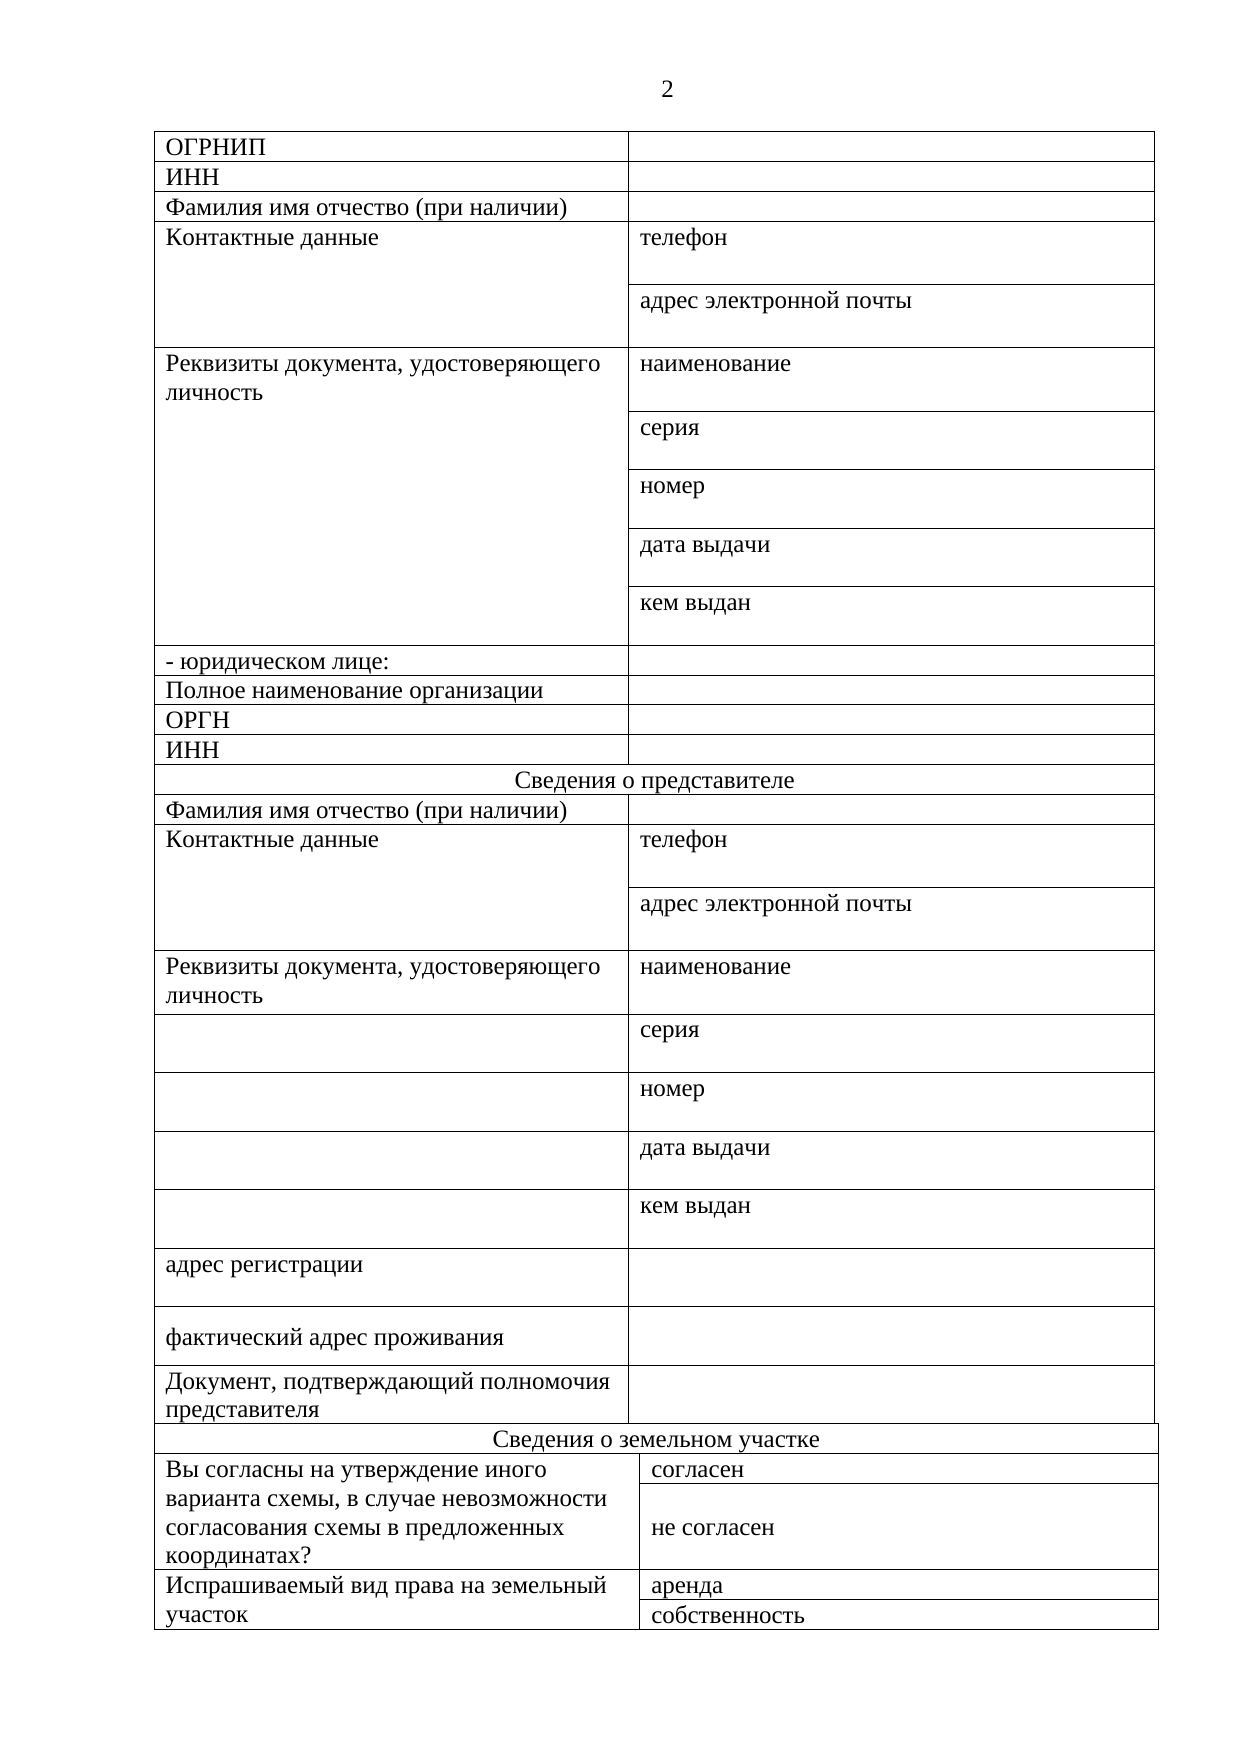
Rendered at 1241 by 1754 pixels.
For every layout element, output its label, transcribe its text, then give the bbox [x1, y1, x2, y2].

table_cell Сведения о представителе [155, 765, 1154, 794]
table_cell ОГРНИП [155, 132, 628, 161]
table_cell адрес электронной почты [629, 888, 1154, 950]
table_cell адрес электронной почты [629, 285, 1154, 347]
table_cell не согласен [640, 1484, 1158, 1569]
table_cell [629, 646, 1154, 674]
table_cell [629, 1249, 1154, 1306]
table_cell телефон [629, 222, 1154, 284]
table_cell [629, 1366, 1154, 1423]
table_cell фактический адрес проживания [155, 1307, 628, 1365]
table_cell Контактные данные [155, 222, 628, 347]
table_cell дата выдачи [629, 1132, 1154, 1189]
table_cell [629, 735, 1154, 764]
table_cell Документ, подтверждающий полномочия представителя [155, 1366, 628, 1423]
table_cell [155, 1073, 628, 1131]
table_cell серия [629, 1015, 1154, 1072]
table_cell кем выдан [629, 1190, 1154, 1248]
table_cell наименование [629, 348, 1154, 411]
table_cell [629, 705, 1154, 734]
table_cell серия [629, 412, 1154, 469]
table_cell [629, 1307, 1154, 1365]
table_cell дата выдачи [629, 529, 1154, 586]
table_cell [155, 1132, 628, 1189]
table_cell [155, 1190, 628, 1248]
table_cell наименование [629, 951, 1154, 1013]
table_cell [629, 192, 1154, 221]
table_cell ИНН [155, 162, 628, 191]
table_cell - юридическом лице: [155, 646, 628, 674]
table_cell Фамилия имя отчество (при наличии) [155, 192, 628, 221]
table_cell номер [629, 470, 1154, 528]
table_cell кем выдан [629, 587, 1154, 645]
table_cell [629, 676, 1154, 704]
table_cell аренда [640, 1570, 1158, 1599]
table_cell Фамилия имя отчество (при наличии) [155, 795, 628, 823]
table_cell Вы согласны на утверждение иного варианта схемы, в случае невозможности согласования схемы в предложенных координатах? [155, 1454, 639, 1569]
table_cell [629, 795, 1154, 823]
table_cell Сведения о земельном участке [155, 1424, 1158, 1453]
table_cell номер [629, 1073, 1154, 1131]
table_cell Полное наименование организации [155, 676, 628, 704]
table_cell ОРГН [155, 705, 628, 734]
table_cell [629, 132, 1154, 161]
table_cell Реквизиты документа, удостоверяющего личность [155, 951, 628, 1013]
table_cell собственность [640, 1600, 1158, 1629]
table_cell [155, 1015, 628, 1072]
table_cell [629, 162, 1154, 191]
table_cell Контактные данные [155, 825, 628, 950]
table_cell Реквизиты документа, удостоверяющего личность [155, 348, 628, 645]
table_cell ИНН [155, 735, 628, 764]
table_cell телефон [629, 825, 1154, 887]
table_cell согласен [640, 1454, 1158, 1483]
table_cell адрес регистрации [155, 1249, 628, 1306]
table_cell Испрашиваемый вид права на земельный участок [155, 1570, 639, 1629]
